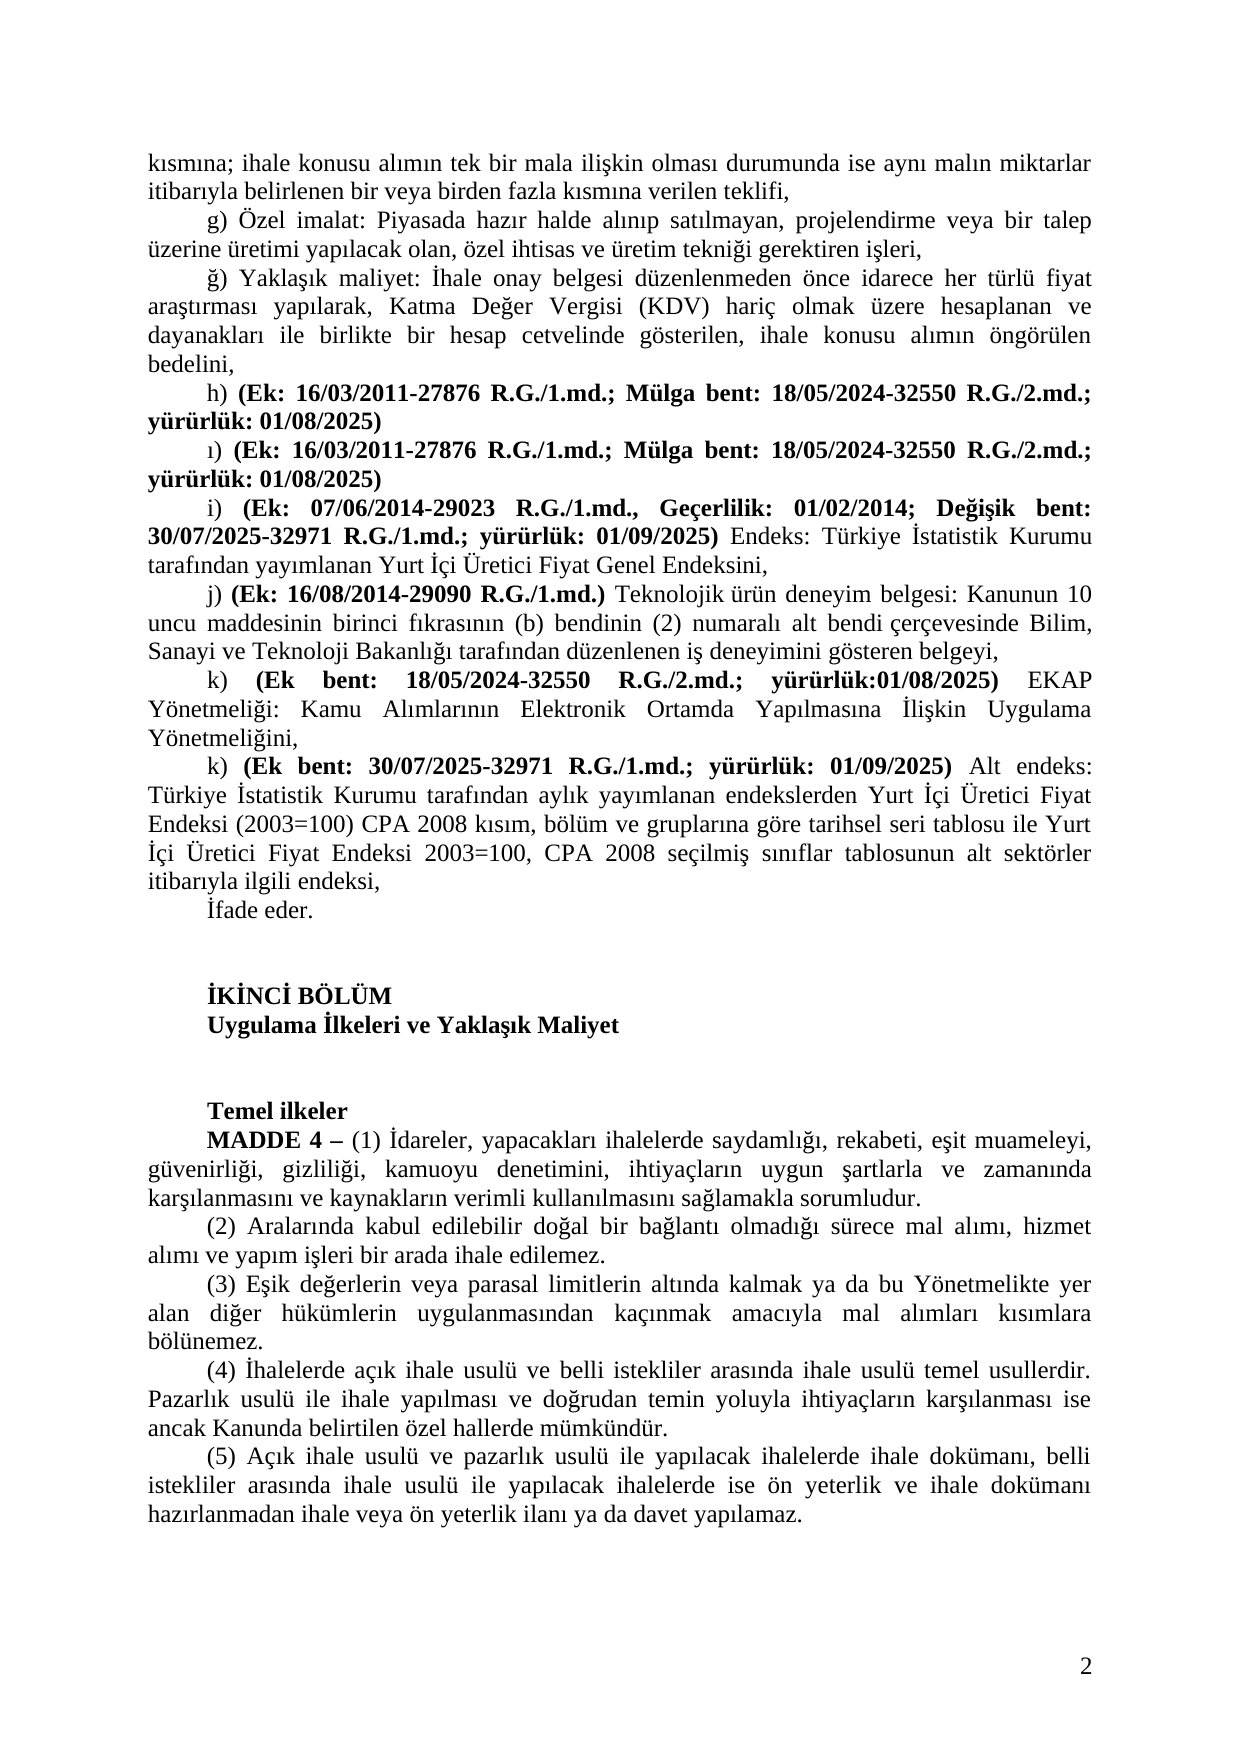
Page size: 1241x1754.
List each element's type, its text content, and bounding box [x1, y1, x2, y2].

text i) (Ek: 07/06/2014-29023 R.G./1.md., Geçerlilik: 01/02/2014; Değişik bent: 30/07/2025-32971 R.G./1.md.; yürürlük: 01/09/2025) Endeks: Türkiye İstatistik Kurumu tarafından yayımlanan Yurt İçi Üretici Fiyat Genel Endeksini, [148, 493, 1092, 579]
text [148, 148, 1092, 205]
text İfade eder. [148, 895, 1092, 924]
text ğ) Yaklaşık maliyet: İhale onay belgesi düzenlenmeden önce idarece her türlü fiyat araştırması yapılarak, Katma Değer Vergisi (KDV) hariç olmak üzere hesaplanan ve dayanakları ile birlikte bir hesap cetvelinde gösterilen, ihale konusu alımın öngörülen bedelini, [148, 263, 1092, 378]
text (4) İhalelerde açık ihale usulü ve belli istekliler arasında ihale usulü temel usullerdir. Pazarlık usulü ile ihale yapılması ve doğrudan temin yoluyla ihtiyaçların karşılanması ise ancak Kanunda belirtilen özel hallerde mümkündür. [148, 1355, 1092, 1441]
text g) Özel imalat: Piyasada hazır halde alınıp satılmayan, projelendirme veya bir talep üzerine üretimi yapılacak olan, özel ihtisas ve üretim tekniği gerektiren işleri, [148, 205, 1092, 263]
text k) (Ek bent: 30/07/2025-32971 R.G./1.md.; yürürlük: 01/09/2025) Alt endeks: Türkiye İstatistik Kurumu tarafından aylık yayımlanan endekslerden Yurt İçi Üretici Fiyat Endeksi (2003=100) CPA 2008 kısım, bölüm ve gruplarına göre tarihsel seri tablosu ile Yurt İçi Üretici Fiyat Endeksi 2003=100, CPA 2008 seçilmiş sınıflar tablosunun alt sektörler itibarıyla ilgili endeksi, [148, 751, 1092, 895]
text (2) Aralarında kabul edilebilir doğal bir bağlantı olmadığı sürece mal alımı, hizmet alımı ve yapım işleri bir arada ihale edilemez. [148, 1211, 1092, 1269]
text (3) Eşik değerlerin veya parasal limitlerin altında kalmak ya da bu Yönetmelikte yer alan diğer hükümlerin uygulanmasından kaçınmak amacıyla mal alımları kısımlara bölünemez. [148, 1269, 1092, 1355]
text j) (Ek: 16/08/2014-29090 R.G./1.md.) Teknolojik ürün deneyim belgesi: Kanunun 10 uncu maddesinin birinci fıkrasının (b) bendinin (2) numaralı alt bendi çerçevesinde Bilim, Sanayi ve Teknoloji Bakanlığı tarafından düzenlenen iş deneyimini gösteren belgeyi, [148, 579, 1092, 665]
subtitle Uygulama İlkeleri ve Yaklaşık Maliyet [148, 1010, 1092, 1039]
text ı) (Ek: 16/03/2011-27876 R.G./1.md.; Mülga bent: 18/05/2024-32550 R.G./2.md.; yürürlük: 01/08/2025) [148, 435, 1092, 493]
text (5) Açık ihale usulü ve pazarlık usulü ile yapılacak ihalelerde ihale dokümanı, belli istekliler arasında ihale usulü ile yapılacak ihalelerde ise ön yeterlik ve ihale dokümanı hazırlanmadan ihale veya ön yeterlik ilanı ya da davet yapılamaz. [148, 1441, 1092, 1528]
subtitle Temel ilkeler [148, 1096, 1092, 1125]
text k) (Ek bent: 18/05/2024-32550 R.G./2.md.; yürürlük:01/08/2025) EKAP Yönetmeliği: Kamu Alımlarının Elektronik Ortamda Yapılmasına İlişkin Uygulama Yönetmeliğini, [148, 665, 1092, 751]
text MADDE 4 – (1) İdareler, yapacakları ihalelerde saydamlığı, rekabeti, eşit muameleyi, güvenirliği, gizliliği, kamuoyu denetimini, ihtiyaçların uygun şartlarla ve zamanında karşılanmasını ve kaynakların verimli kullanılmasını sağlamakla sorumludur. [148, 1125, 1092, 1211]
subtitle İKİNCİ BÖLÜM [148, 981, 1092, 1010]
text h) (Ek: 16/03/2011-27876 R.G./1.md.; Mülga bent: 18/05/2024-32550 R.G./2.md.; yürürlük: 01/08/2025) [148, 378, 1092, 435]
